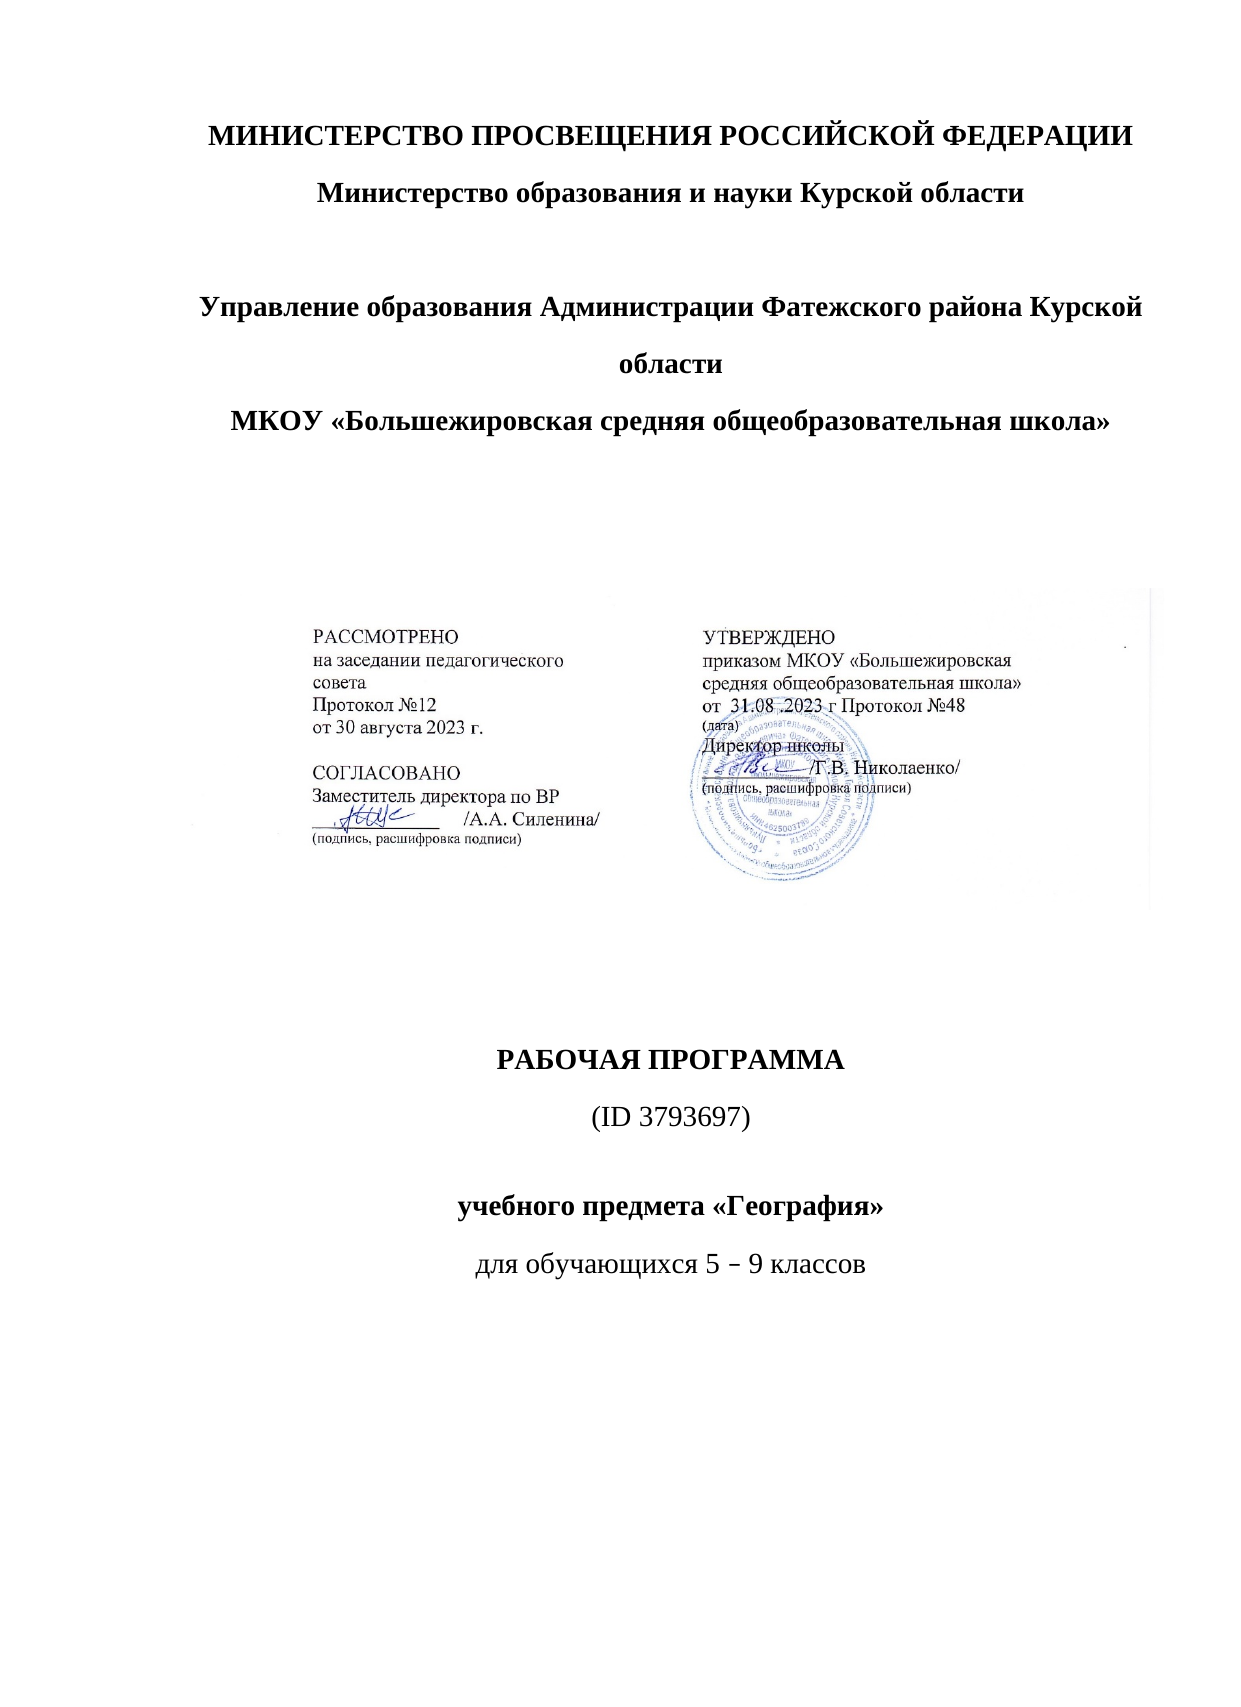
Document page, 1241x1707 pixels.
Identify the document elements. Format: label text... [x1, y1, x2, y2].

text ‌Управление образования Администрации Фатежского района Курской области‌​ [190, 289, 1152, 379]
text МКОУ «Большежировская средняя общеобразовательная школа» [190, 403, 1152, 437]
picture [189, 588, 1165, 910]
text МИНИСТЕРСТВО ПРОСВЕЩЕНИЯ РОССИЙСКОЙ ФЕДЕРАЦИИ [190, 118, 1152, 152]
text (ID 3793697) [190, 1099, 1152, 1133]
text учебного предмета «География» [190, 1188, 1152, 1222]
text ‌Министерство образования и науки Курской области ‌‌ [190, 175, 1152, 266]
text для обучающихся 5 – 9 классов [190, 1245, 1152, 1281]
text РАБОЧАЯ ПРОГРАММА [190, 1042, 1152, 1076]
